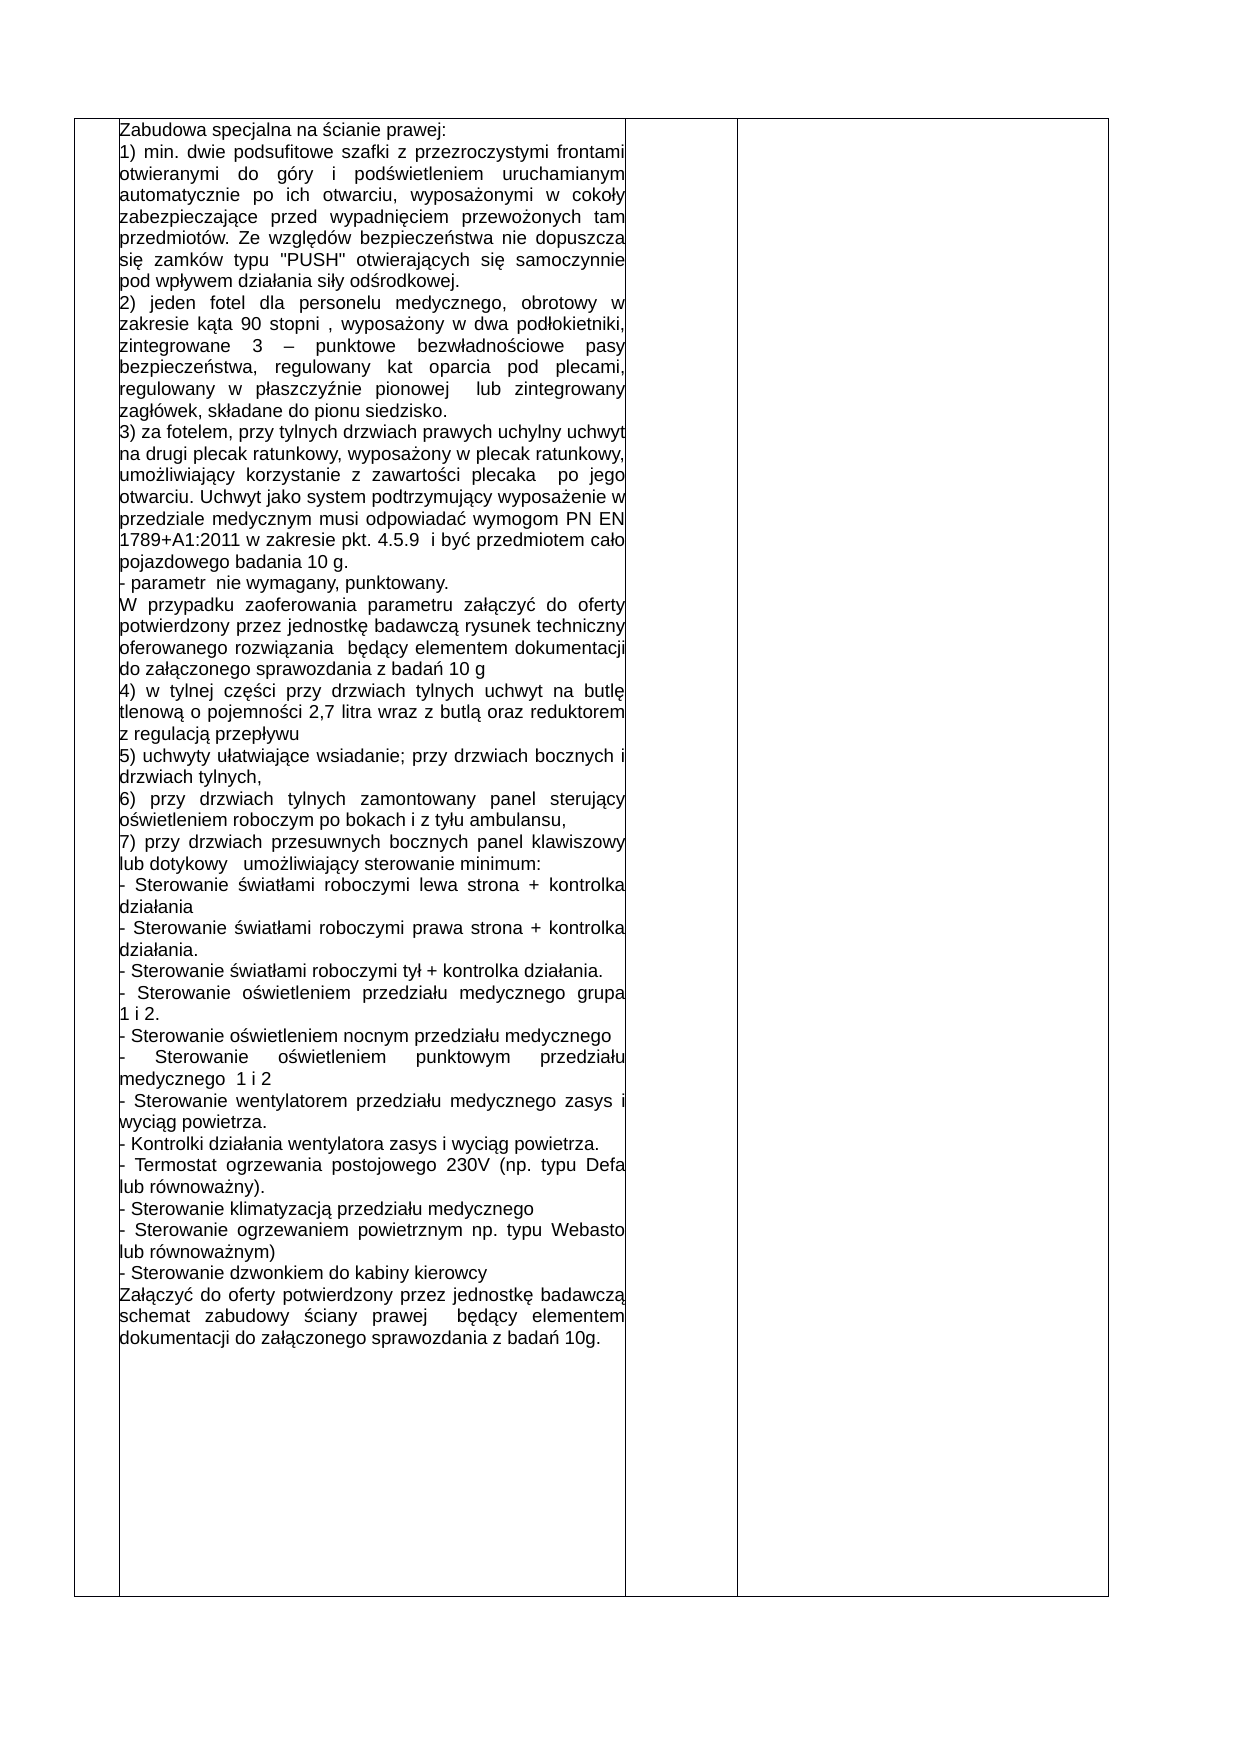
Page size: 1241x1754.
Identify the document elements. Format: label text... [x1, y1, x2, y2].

table_cell [738, 119, 1108, 1596]
table_cell Zabudowa specjalna na ścianie prawej: 1) min. dwie podsufitowe szafki z przezroczystymi frontami otwieranymi do góry i podświetleniem uruchamianym automatycznie po ich otwarciu, wyposażonymi w cokoły zabezpieczające przed wypadnięciem przewożonych tam przedmiotów. Ze względów bezpieczeństwa nie dopuszcza się zamków typu "PUSH" otwierających się samoczynnie pod wpływem działania siły odśrodkowej. 2) jeden fotel dla personelu medycznego, obrotowy w zakresie kąta 90 stopni , wyposażony w dwa podłokietniki, zintegrowane 3 – punktowe bezwładnościowe pasy bezpieczeństwa, regulowany kat oparcia pod plecami, regulowany w płaszczyźnie pionowej lub zintegrowany zagłówek, składane do pionu siedzisko. 3) za fotelem, przy tylnych drzwiach prawych uchylny uchwyt na drugi plecak ratunkowy, wyposażony w plecak ratunkowy, umożliwiający korzystanie z zawartości plecaka po jego otwarciu. Uchwyt jako system podtrzymujący wyposażenie w przedziale medycznym musi odpowiadać wymogom PN EN 1789+A1:2011 w zakresie pkt. 4.5.9 i być przedmiotem cało pojazdowego badania 10 g. - parametr nie wymagany, punktowany. W przypadku zaoferowania parametru załączyć do oferty potwierdzony przez jednostkę badawczą rysunek techniczny oferowanego rozwiązania będący elementem dokumentacji do załączonego sprawozdania z badań 10 g 4) w tylnej części przy drzwiach tylnych uchwyt na butlę tlenową o pojemności 2,7 litra wraz z butlą oraz reduktorem z regulacją przepływu 5) uchwyty ułatwiające wsiadanie; przy drzwiach bocznych i drzwiach tylnych, 6) przy drzwiach tylnych zamontowany panel sterujący oświetleniem roboczym po bokach i z tyłu ambulansu, 7) przy drzwiach przesuwnych bocznych panel klawiszowy lub dotykowy umożliwiający sterowanie minimum: - Sterowanie światłami roboczymi lewa strona + kontrolka działania - Sterowanie światłami roboczymi prawa strona + kontrolka działania. - Sterowanie światłami roboczymi tył + kontrolka działania. - Sterowanie oświetleniem przedziału medycznego grupa 1 i 2. - Sterowanie oświetleniem nocnym przedziału medycznego - Sterowanie oświetleniem punktowym przedziału medycznego 1 i 2 - Sterowanie wentylatorem przedziału medycznego zasys i wyciąg powietrza. - Kontrolki działania wentylatora zasys i wyciąg powietrza. - Termostat ogrzewania postojowego 230V (np. typu Defa lub równoważny). - Sterowanie klimatyzacją przedziału medycznego - Sterowanie ogrzewaniem powietrznym np. typu Webasto lub równoważnym) - Sterowanie dzwonkiem do kabiny kierowcy Załączyć do oferty potwierdzony przez jednostkę badawczą schemat zabudowy ściany prawej będący elementem dokumentacji do załączonego sprawozdania z badań 10g. [120, 119, 625, 1596]
table_cell [626, 119, 737, 1596]
table_cell 1 [75, 119, 119, 1596]
